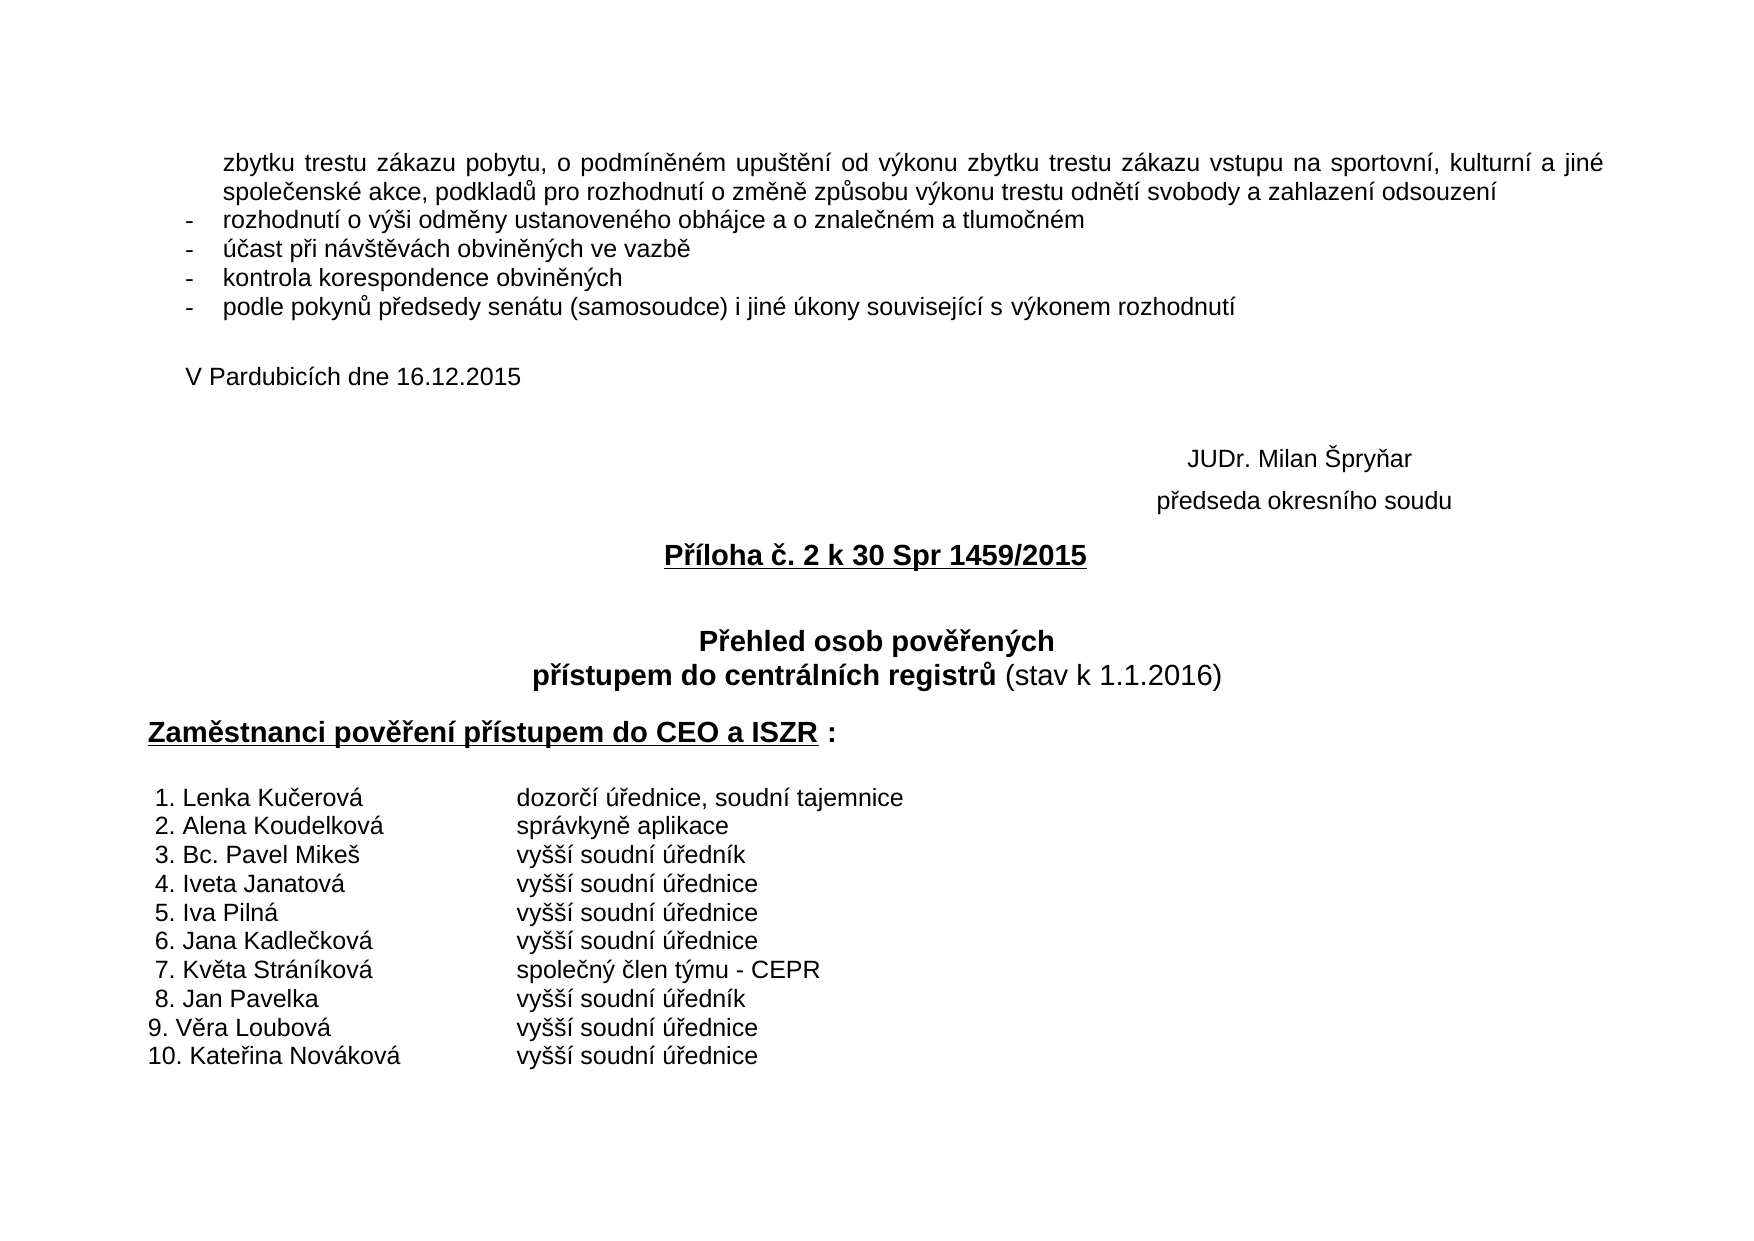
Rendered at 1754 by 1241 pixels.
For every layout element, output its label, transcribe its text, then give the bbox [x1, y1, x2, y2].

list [185, 148, 1606, 205]
list kontrola korespondence obviněných [185, 263, 1606, 292]
text Příloha č. 2 k 30 Spr 1459/2015 [148, 538, 1606, 572]
text 4. Iveta Janatová vyšší soudní úřednice [148, 869, 1606, 897]
text 2. Alena Koudelková správkyně aplikace [148, 811, 1606, 840]
text 10. Kateřina Nováková vyšší soudní úřednice [148, 1041, 1606, 1070]
text 3. Bc. Pavel Mikeš vyšší soudní úředník [148, 840, 1606, 869]
list účast při návštěvách obviněných ve vazbě [185, 234, 1606, 263]
text předseda okresního soudu [148, 486, 1606, 514]
text 6. Jana Kadlečková vyšší soudní úřednice [148, 926, 1606, 955]
text JUDr. [148, 444, 1606, 473]
text Přehled osob pověřených [148, 624, 1606, 658]
text 1. Lenka Kučerová dozorčí úřednice, soudní tajemnice [148, 782, 1606, 811]
text 7. Květa Stráníková společný člen týmu - CEPR [148, 955, 1606, 984]
text 8. Jan Pavelka vyšší soudní úředník [148, 984, 1606, 1012]
text 5. Iva Pilná vyšší soudní úřednice [148, 897, 1606, 926]
text 9. Věra Loubová vyšší soudní úřednice [148, 1012, 1606, 1041]
list rozhodnutí o výši odměny ustanoveného obhájce a o znalečném a tlumočném [185, 205, 1606, 234]
list podle pokynů předsedy senátu (samosoudce) i jiné úkony související s výkonem rozhodnutí [185, 292, 1606, 321]
text Zaměstnanci pověření přístupem do CEO a ISZR : [148, 715, 1606, 749]
text V Pardubicích dne 16.12.2015 [148, 362, 1606, 391]
text přístupem do centrálních registrů (stav k 1.1.2016) [148, 658, 1606, 691]
